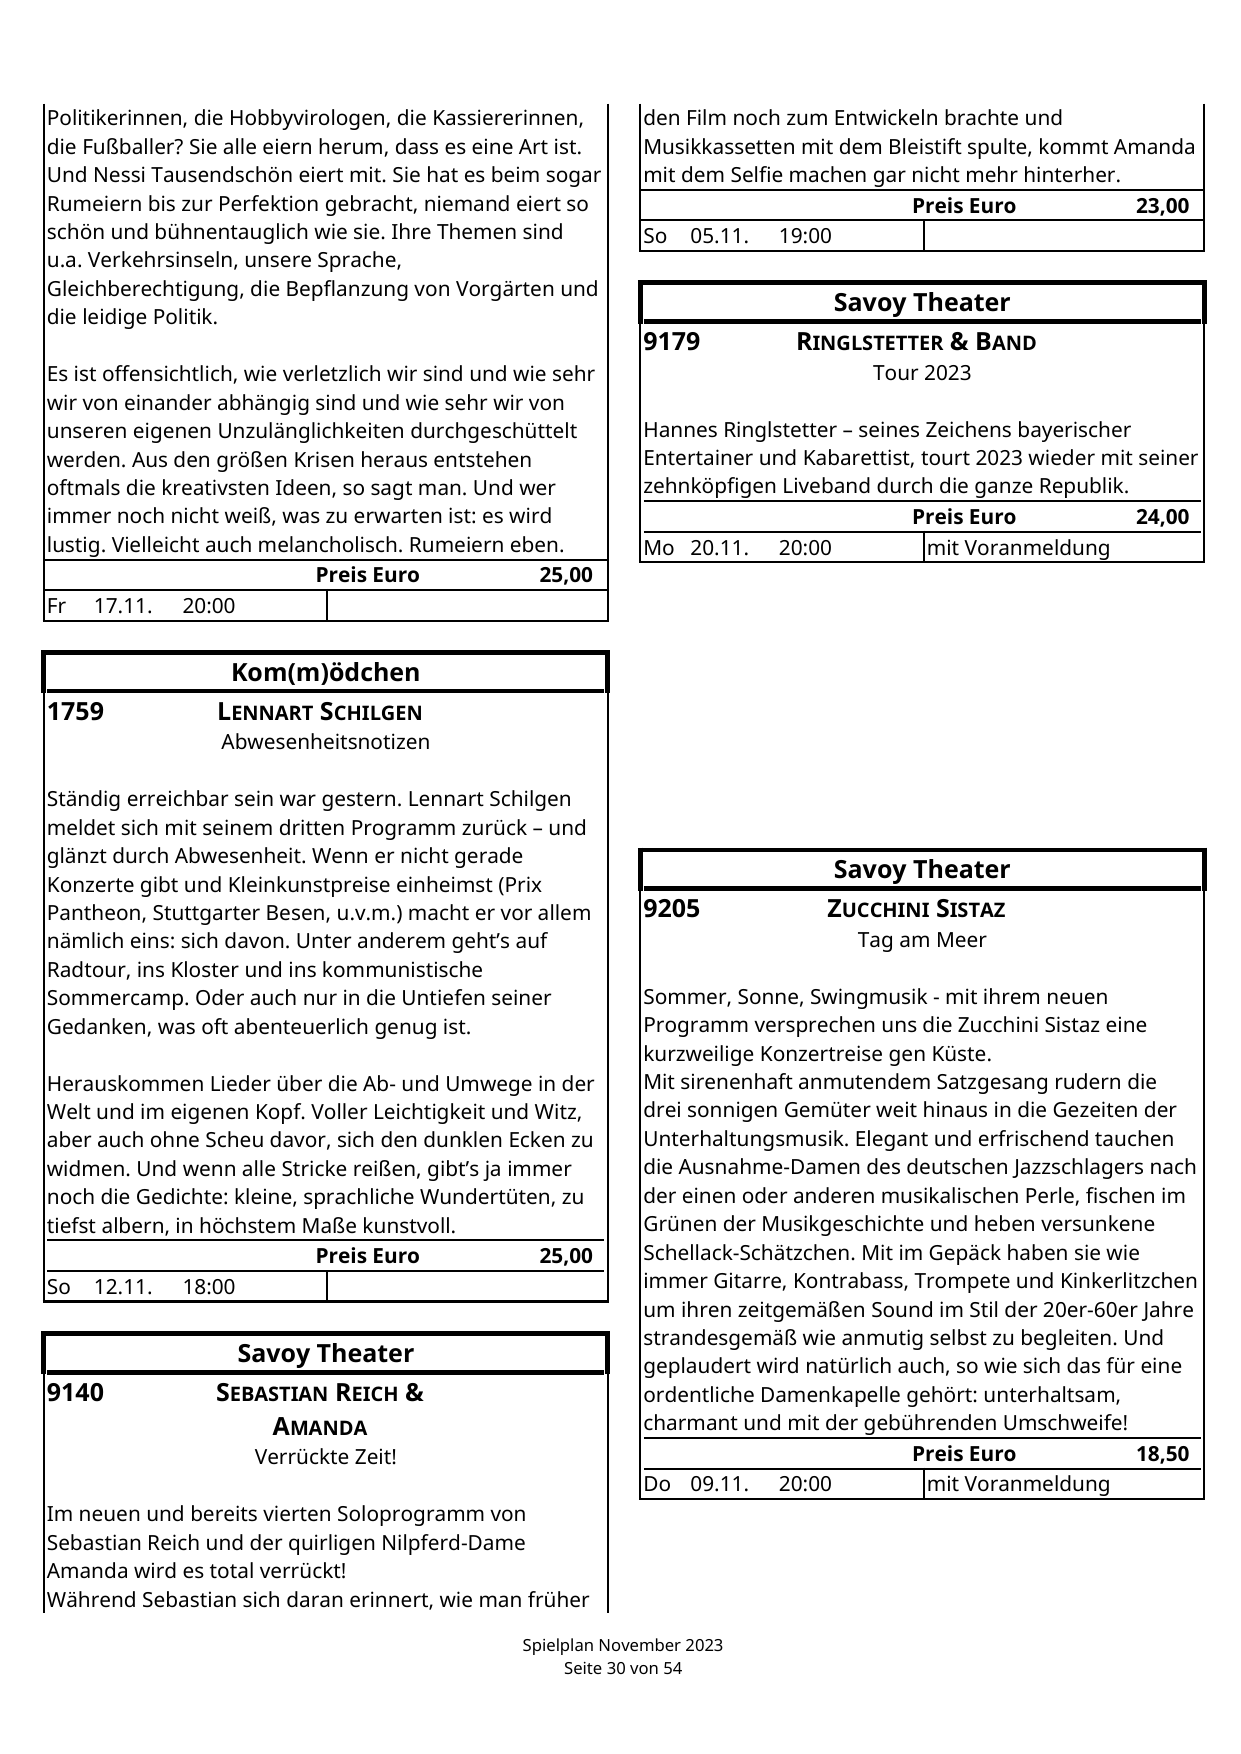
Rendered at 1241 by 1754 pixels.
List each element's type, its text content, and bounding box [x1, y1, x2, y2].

table_cell [925, 221, 1203, 250]
table_cell [328, 591, 607, 619]
table_cell mit Voranmeldung [925, 531, 1203, 561]
table_header Kom(m)ödchen [46, 655, 605, 689]
table_cell Preis Euro 24,00 [909, 500, 1203, 531]
table_cell 09.11. [687, 1470, 776, 1498]
table_cell Do [641, 1468, 687, 1498]
table_cell Tour 2023 Hannes Ringlstetter – seines Zeichens bayerischer Entertainer und Kabarettist, tourt 2023 wieder mit seiner zehnköpfigen Liveband durch die ganze Republik. [641, 358, 1203, 500]
table_cell 9140 [45, 1370, 165, 1442]
table_cell Abwesenheitsnotizen Ständig erreichbar sein war gestern. Lennart Schilgen meldet sich mit seinem dritten Programm zurück – und glänzt durch Abwesenheit. Wenn er nicht gerade Konzerte gibt und Kleinkunstpreise einheimst (Prix Pantheon, Stuttgarter Besen, u.v.m.) macht er vor allem nämlich eins: sich davon. Unter anderem geht’s auf Radtour, ins Kloster und ins kommunistische Sommercamp. Oder auch nur in die Untiefen seiner Gedanken, was oft abenteuerlich genug ist. Herauskommen Lieder über die Ab- und Umwege in der Welt und im eigenen Kopf. Voller Leichtigkeit und Witz, aber auch ohne Scheu davor, sich den dunklen Ecken zu widmen. Und wenn alle Stricke reißen, gibt’s ja immer noch die Gedichte: kleine, sprachliche Wundertüten, zu tiefst albern, in höchstem Maße kunstvoll. [45, 728, 607, 1239]
table_cell [1071, 886, 1203, 925]
table_cell 20.11. [687, 533, 776, 561]
table_cell 18:00 [179, 1272, 253, 1300]
table_cell [850, 1470, 923, 1498]
table_cell Preis Euro 25,00 [313, 1239, 607, 1270]
table_cell 9205 [641, 887, 761, 925]
table_cell [475, 1370, 607, 1442]
table_cell 1759 [45, 689, 165, 727]
table_cell 17.11. [91, 591, 179, 619]
table_cell [641, 191, 909, 219]
table_header Savoy Theater [643, 852, 1202, 886]
table_cell 20:00 [179, 591, 253, 619]
table_cell 19:00 [776, 221, 850, 250]
table_cell Tag am Meer Sommer, Sonne, Swingmusik - mit ihrem neuen Programm versprechen uns die Zucchini Sistaz eine kurzweilige Konzertreise gen Küste. Mit sirenenhaft anmutendem Satzgesang rudern die drei sonnigen Gemüter weit hinaus in die Gezeiten der Unterhaltungsmusik. Elegant und erfrischend tauchen die Ausnahme-Damen des deutschen Jazzschlagers nach der einen oder anderen musikalischen Perle, fischen im Grünen der Musikgeschichte und heben versunkene Schellack-Schätzchen. Mit im Gepäck haben sie wie immer Gitarre, Kontrabass, Trompete und Kinkerlitzchen um ihren zeitgemäßen Sound im Stil der 20er-60er Jahre strandesgemäß wie anmutig selbst zu begleiten. Und geplaudert wird natürlich auch, so wie sich das für eine ordentliche Damenkapelle gehört: unterhaltsam, charmant und mit der gebührenden Umschweife! [641, 925, 1203, 1437]
table_cell [850, 221, 923, 250]
table_header Savoy Theater [46, 1336, 605, 1370]
table_cell Verrückte Zeit! Im neuen und bereits vierten Soloprogramm von Sebastian Reich und der quirligen Nilpferd-Dame Amanda wird es total verrückt! Während Sebastian sich daran erinnert, wie man früher den Film noch zum Entwickeln brachte und Musikkassetten mit dem Bleistift spulte, kommt Amanda mit dem Selfie machen gar nicht mehr hinterher. [45, 1443, 607, 1613]
table_cell [1071, 319, 1203, 358]
table_cell Preis Euro 25,00 [313, 561, 607, 589]
table_cell [641, 1437, 909, 1467]
table_cell 05.11. [687, 221, 776, 250]
table_cell 12.11. [91, 1272, 179, 1300]
table_cell [45, 561, 312, 589]
table_cell [641, 500, 909, 531]
table_cell mit Voranmeldung [925, 1468, 1203, 1498]
table_cell Mo [641, 531, 687, 561]
table_cell [45, 1239, 312, 1270]
table_cell [253, 591, 326, 619]
table_cell Preis Euro 23,00 [909, 191, 1203, 219]
table_cell [328, 1270, 607, 1300]
table_cell [850, 533, 923, 561]
table_header Savoy Theater [643, 285, 1202, 319]
table_cell [475, 689, 607, 727]
table_cell [253, 1272, 326, 1300]
table_cell Preis Euro 18,50 [909, 1437, 1203, 1467]
table_cell So [45, 1270, 91, 1300]
table_cell 20:00 [776, 1470, 850, 1498]
table_cell So [641, 221, 687, 250]
table_cell Fr [45, 591, 91, 619]
table_cell 9179 [641, 320, 761, 358]
table_cell 20:00 [776, 533, 850, 561]
table_cell Verrückte Zeit! Im neuen und bereits vierten Soloprogramm von Sebastian Reich und der quirligen Nilpferd-Dame Amanda wird es total verrückt! Während Sebastian sich daran erinnert, wie man früher den Film noch zum Entwickeln brachte und Musikkassetten mit dem Bleistift spulte, kommt Amanda mit dem Selfie machen gar nicht mehr hinterher. [641, 104, 1203, 189]
